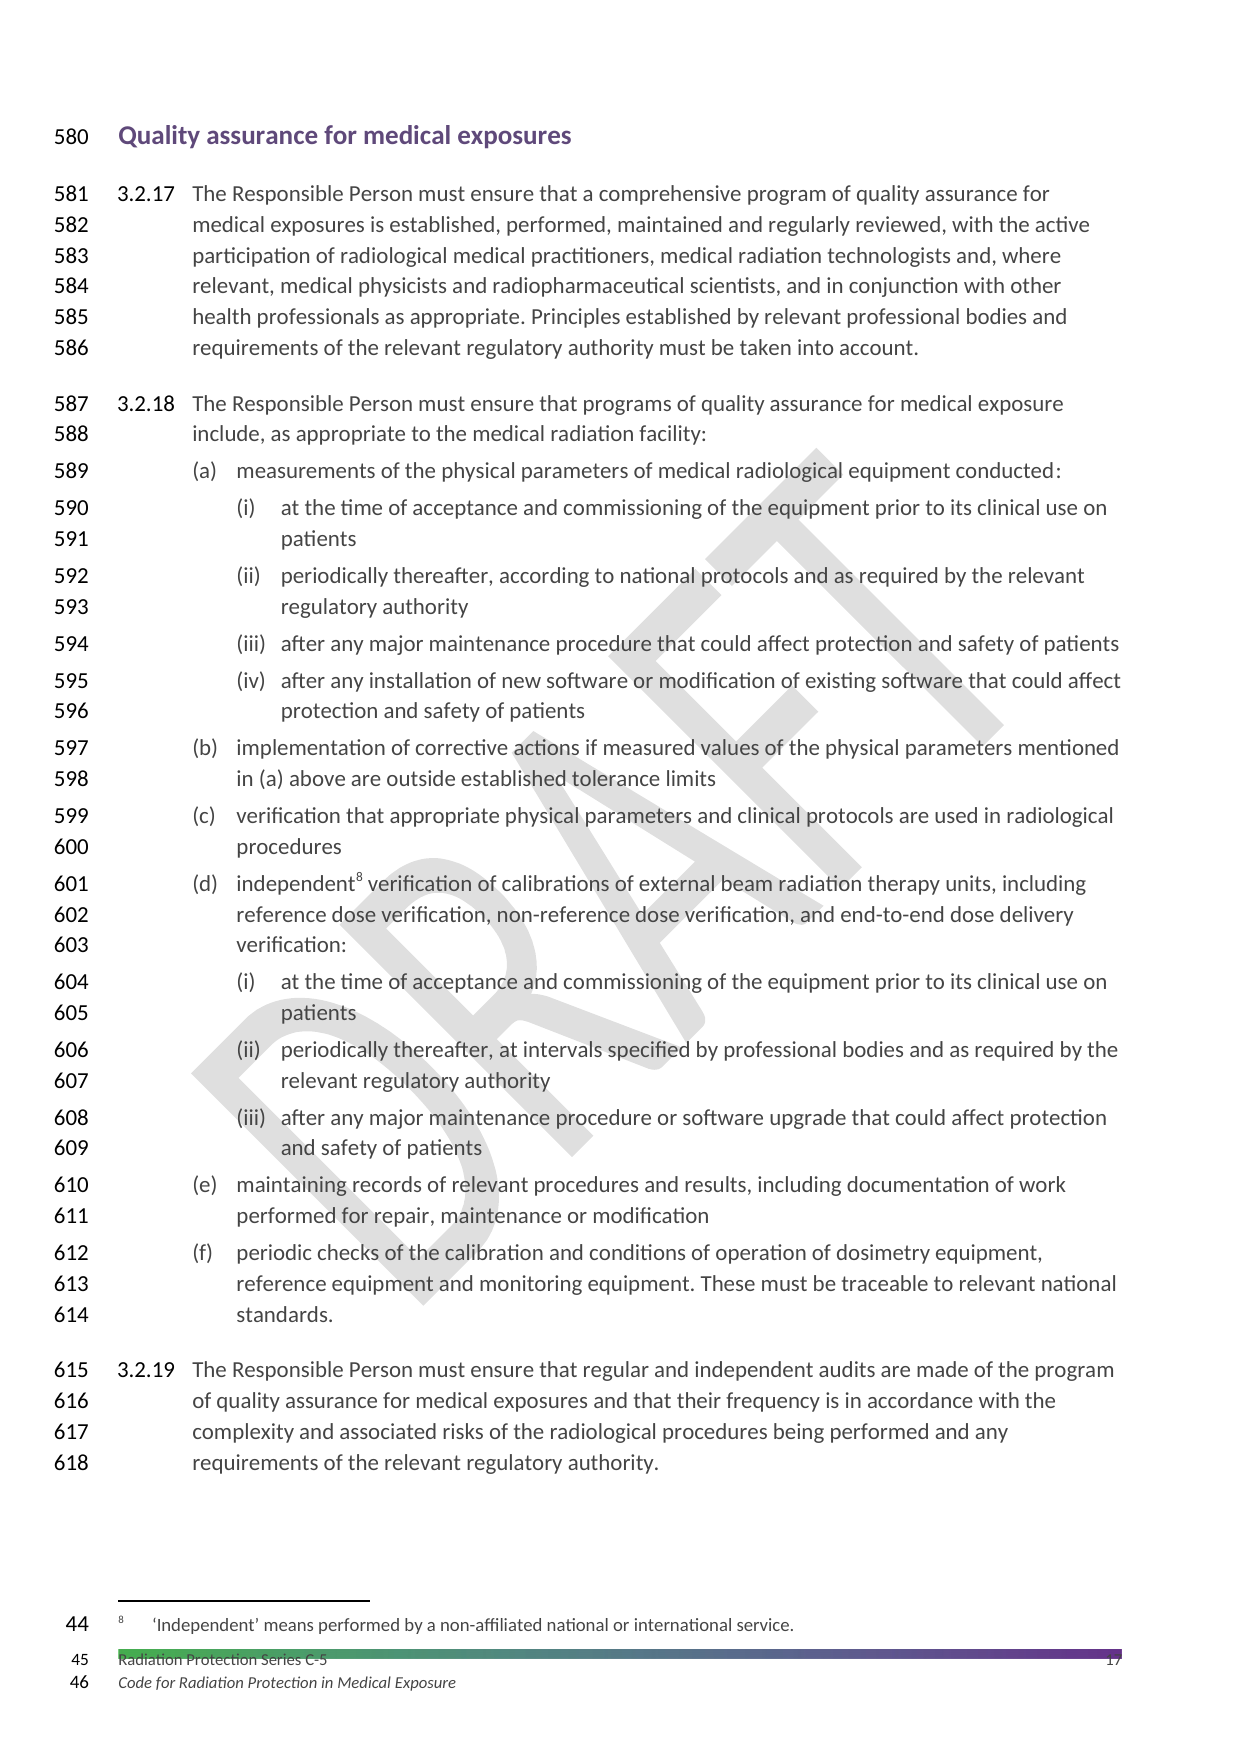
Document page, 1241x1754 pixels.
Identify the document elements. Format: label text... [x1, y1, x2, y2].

text measurements of the physical parameters of medical radiological equipment conducted: [192, 456, 1122, 484]
text after any installation of new software or modification of existing software that could affect protection and safety of patients [236, 666, 1122, 724]
text after any major maintenance procedure or software upgrade that could affect protection and safety of patients [236, 1103, 1122, 1162]
text verification that appropriate physical parameters and clinical protocols are used in radiological procedures [192, 801, 1122, 860]
text The Responsible Person must ensure that a comprehensive program of quality assurance for medical exposures is established, performed, maintained and regularly reviewed, with the active participation of radiological medical practitioners, medical radiation technologists and, where relevant, medical physicists and radiopharmaceutical scientists, and in conjunction with other health professionals as appropriate. Principles established by relevant professional bodies and requirements of the relevant regulatory authority must be taken into account. [117, 179, 1122, 361]
text after any major maintenance procedure that could affect protection and safety of patients [236, 629, 1122, 657]
subtitle Quality assurance for medical exposures [118, 118, 1122, 151]
text periodic checks of the calibration and conditions of operation of dosimetry equipment, reference equipment and monitoring equipment. These must be traceable to relevant national standards. [192, 1238, 1122, 1328]
text periodically thereafter, at intervals specified by professional bodies and as required by the relevant regulatory authority [236, 1035, 1122, 1094]
text maintaining records of relevant procedures and results, including documentation of work performed for repair, maintenance or modification [192, 1171, 1122, 1229]
picture [118, 1649, 1122, 1659]
text periodically thereafter, according to national protocols and as required by the relevant regulatory authority [236, 561, 1122, 620]
text independent verification of calibrations of external beam radiation therapy units, including reference dose verification, non-reference dose verification, and end-to-end dose delivery verification: [192, 869, 1122, 958]
text implementation of corrective actions if measured values of the physical parameters mentioned in (a) above are outside established tolerance limits [192, 733, 1122, 792]
text The Responsible Person must ensure that programs of quality assurance for medical exposure include, as appropriate to the medical radiation facility: [117, 389, 1122, 447]
text The Responsible Person must ensure that regular and independent audits are made of the program of quality assurance for medical exposures and that their frequency is in accordance with the complexity and associated risks of the radiological procedures being performed and any requirements of the relevant regulatory authority. [117, 1355, 1122, 1476]
text at the time of acceptance and commissioning of the equipment prior to its clinical use on patients [236, 967, 1122, 1026]
text at the time of acceptance and commissioning of the equipment prior to its clinical use on patients [236, 493, 1122, 552]
